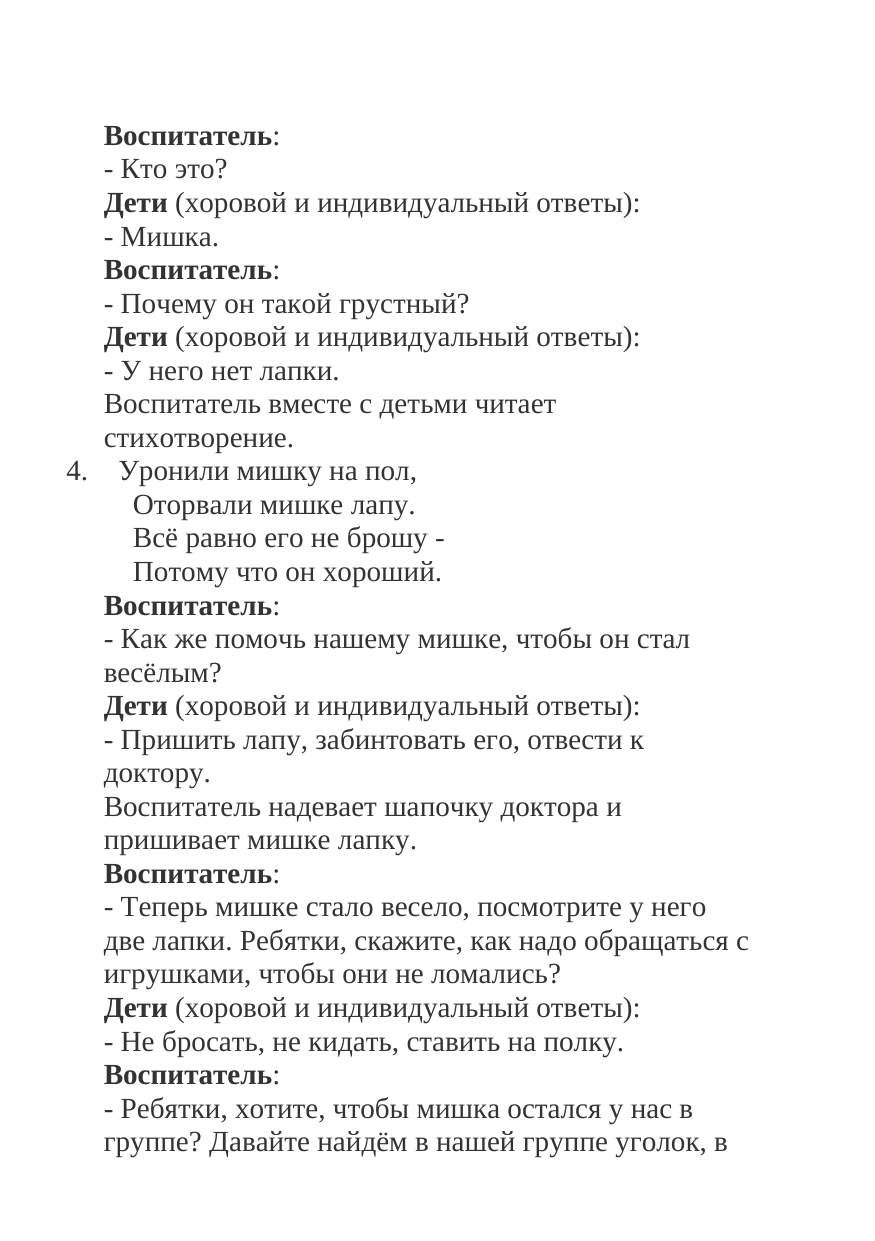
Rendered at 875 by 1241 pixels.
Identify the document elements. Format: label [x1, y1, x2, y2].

list [66, 118, 753, 453]
list [66, 453, 753, 1158]
